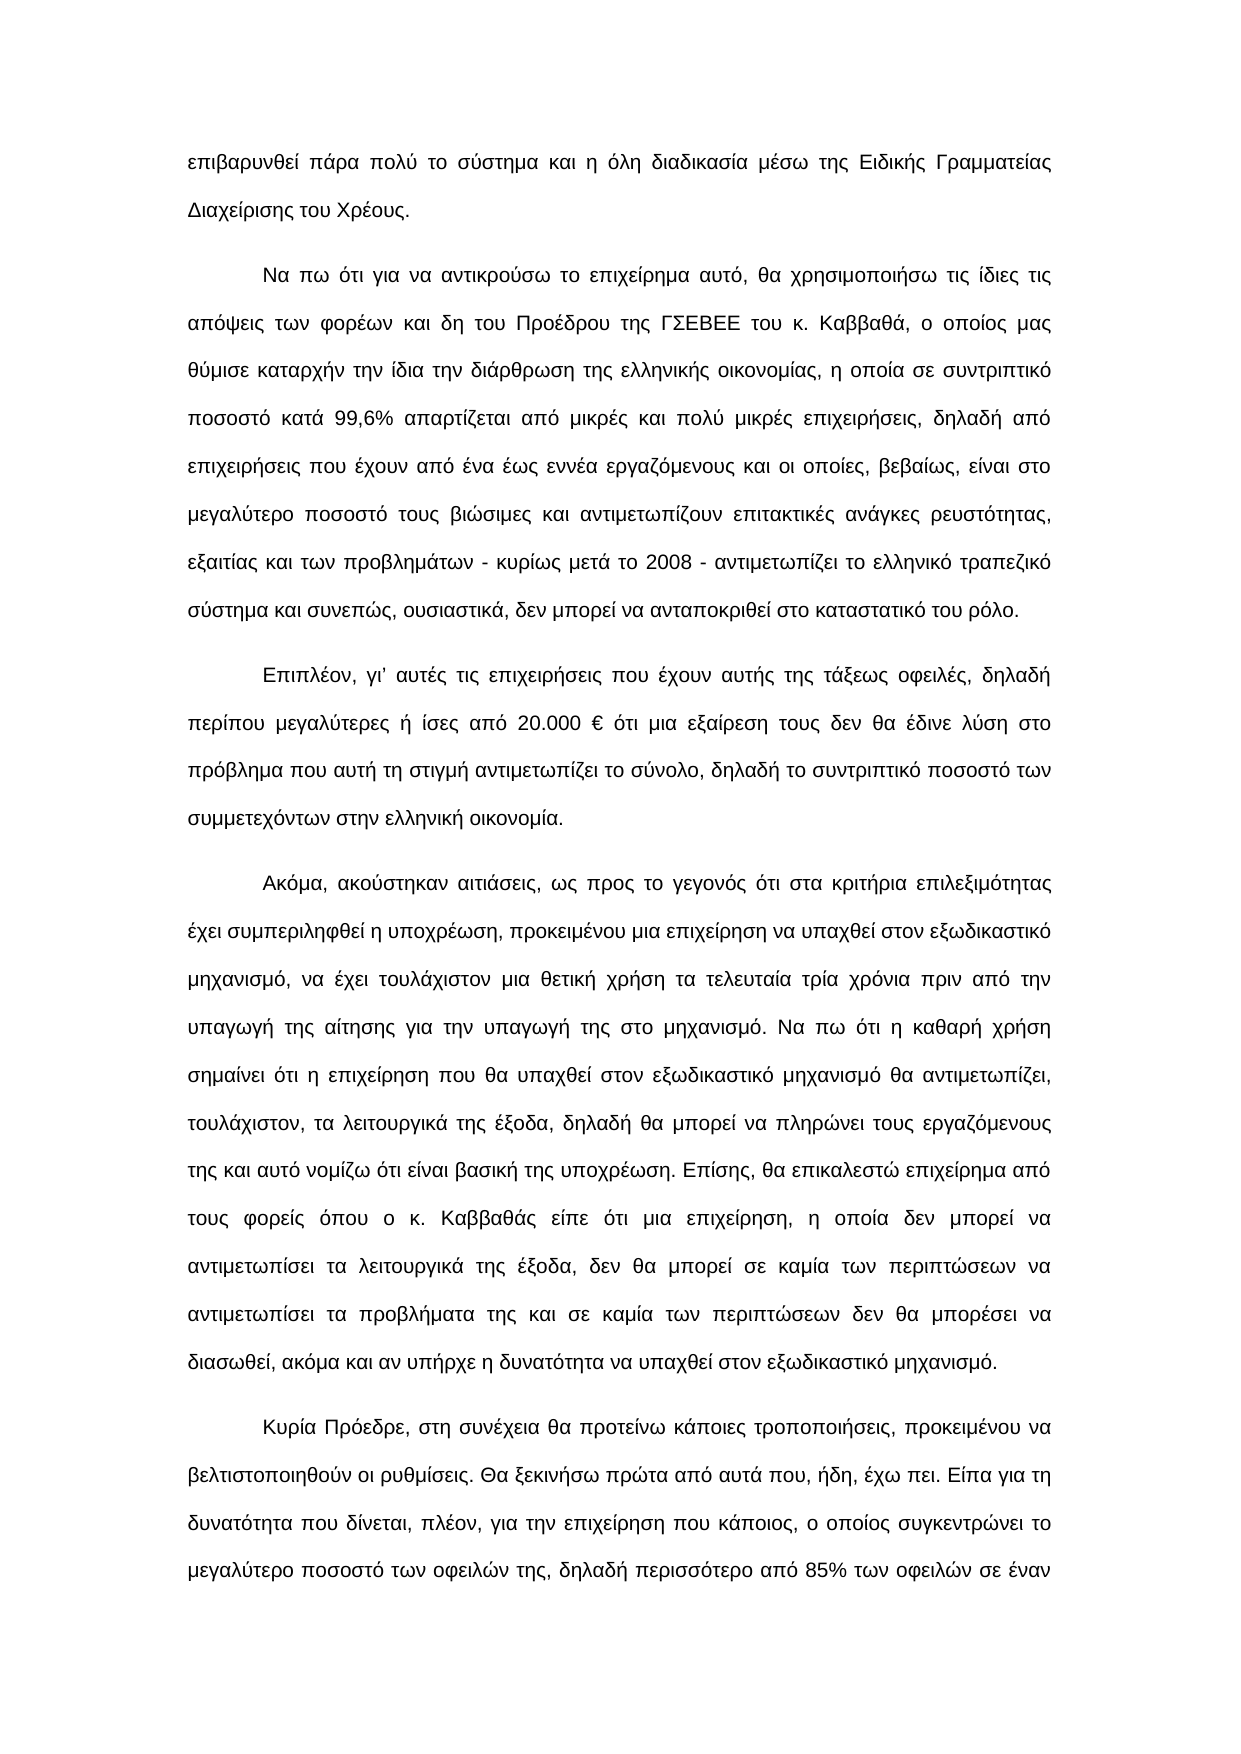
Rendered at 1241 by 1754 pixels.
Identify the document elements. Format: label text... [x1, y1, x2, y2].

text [187, 150, 1053, 222]
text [187, 1414, 1053, 1582]
text Να πω ότι για να αντικρούσω το επιχείρημα αυτό, θα χρησιμοποιήσω τις ίδιες τις απόψεις των φορέων και δη του Προέδρου της ΓΣΕΒΕΕ του κ. Καββαθά, ο οποίος μας θύμισε καταρχήν την ίδια την διάρθρωση της ελληνικής οικονομίας, η οποία σε συντριπτικό ποσοστό κατά 99,6% απαρτίζεται από μικρές και πολύ μικρές επιχειρήσεις, δηλαδή από επιχειρήσεις που έχουν από ένα έως εννέα εργαζόμενους και οι οποίες, βεβαίως, είναι στο μεγαλύτερο ποσοστό τους βιώσιμες και αντιμετωπίζουν επιτακτικές ανάγκες ρευστότητας, εξαιτίας και των προβλημάτων - κυρίως μετά το 2008 - αντιμετωπίζει το ελληνικό τραπεζικό σύστημα και συνεπώς, ουσιαστικά, δεν μπορεί να ανταποκριθεί στο καταστατικό του ρόλο. [187, 262, 1053, 622]
text Ακόμα, ακούστηκαν αιτιάσεις, ως προς το γεγονός ότι στα κριτήρια επιλεξιμότητας έχει συμπεριληφθεί η υποχρέωση, προκειμένου μια επιχείρηση να υπαχθεί στον εξωδικαστικό μηχανισμό, να έχει τουλάχιστον μια θετική χρήση τα τελευταία τρία χρόνια πριν από την υπαγωγή της αίτησης για την υπαγωγή της στο μηχανισμό. Να πω ότι η καθαρή χρήση σημαίνει ότι η επιχείρηση που θα υπαχθεί στον εξωδικαστικό μηχανισμό θα αντιμετωπίζει, τουλάχιστον, τα λειτουργικά της έξοδα, δηλαδή θα μπορεί να πληρώνει τους εργαζόμενους της και αυτό νομίζω ότι είναι βασική της υποχρέωση. Επίσης, θα επικαλεστώ επιχείρημα από τους φορείς όπου ο κ. Καββαθάς είπε ότι μια επιχείρηση, η οποία δεν μπορεί να αντιμετωπίσει τα λειτουργικά της έξοδα, δεν θα μπορεί σε καμία των περιπτώσεων να αντιμετωπίσει τα προβλήματα της και σε καμία των περιπτώσεων δεν θα μπορέσει να διασωθεί, ακόμα και αν υπήρχε η δυνατότητα να υπαχθεί στον εξωδικαστικό μηχανισμό. [187, 871, 1053, 1374]
text Επιπλέον, γι’ αυτές τις επιχειρήσεις που έχουν αυτής της τάξεως οφειλές, δηλαδή περίπου μεγαλύτερες ή ίσες από 20.000 € ότι μια εξαίρεση τους δεν θα έδινε λύση στο πρόβλημα που αυτή τη στιγμή αντιμετωπίζει το σύνολο, δηλαδή το συντριπτικό ποσοστό των συμμετεχόντων στην ελληνική οικονομία. [187, 662, 1053, 830]
